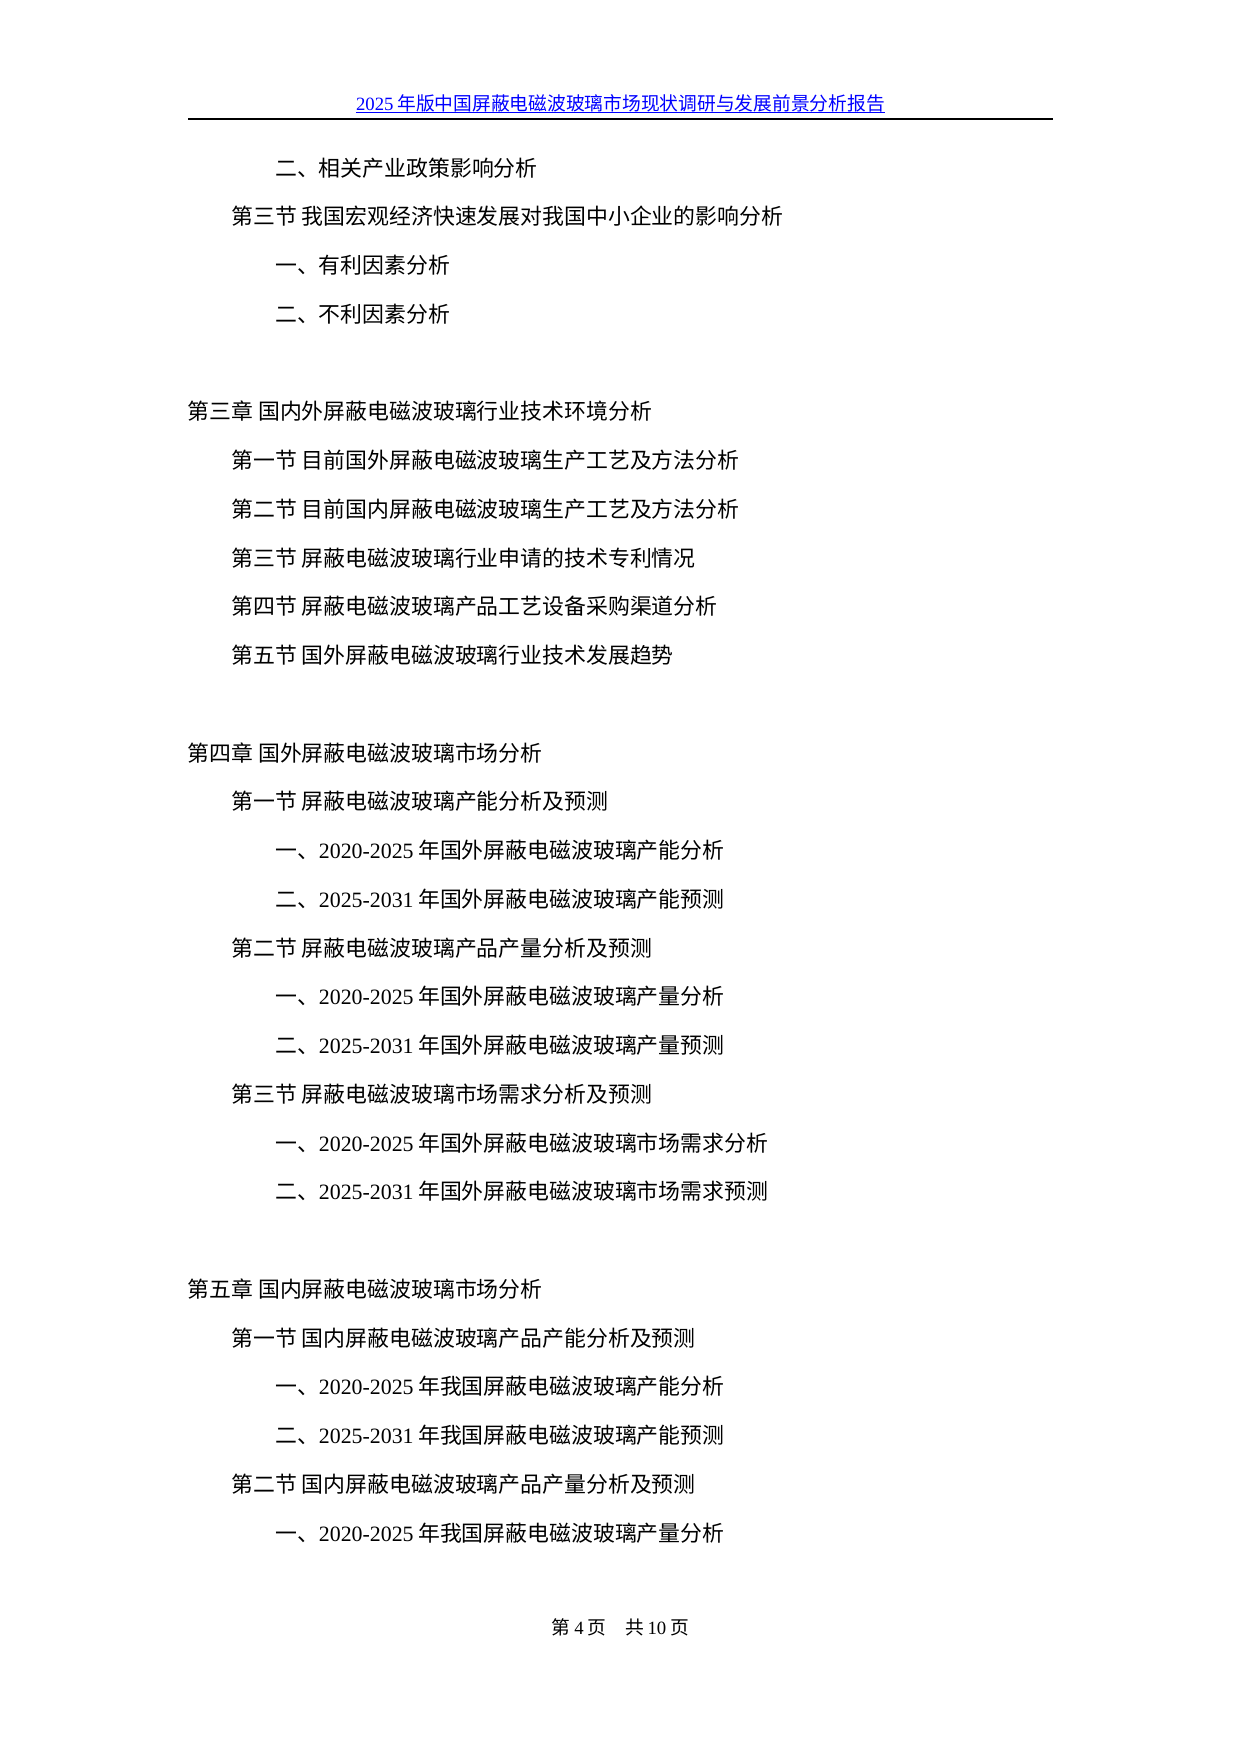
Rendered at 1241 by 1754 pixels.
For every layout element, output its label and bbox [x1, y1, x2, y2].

text [187, 150, 1053, 1548]
